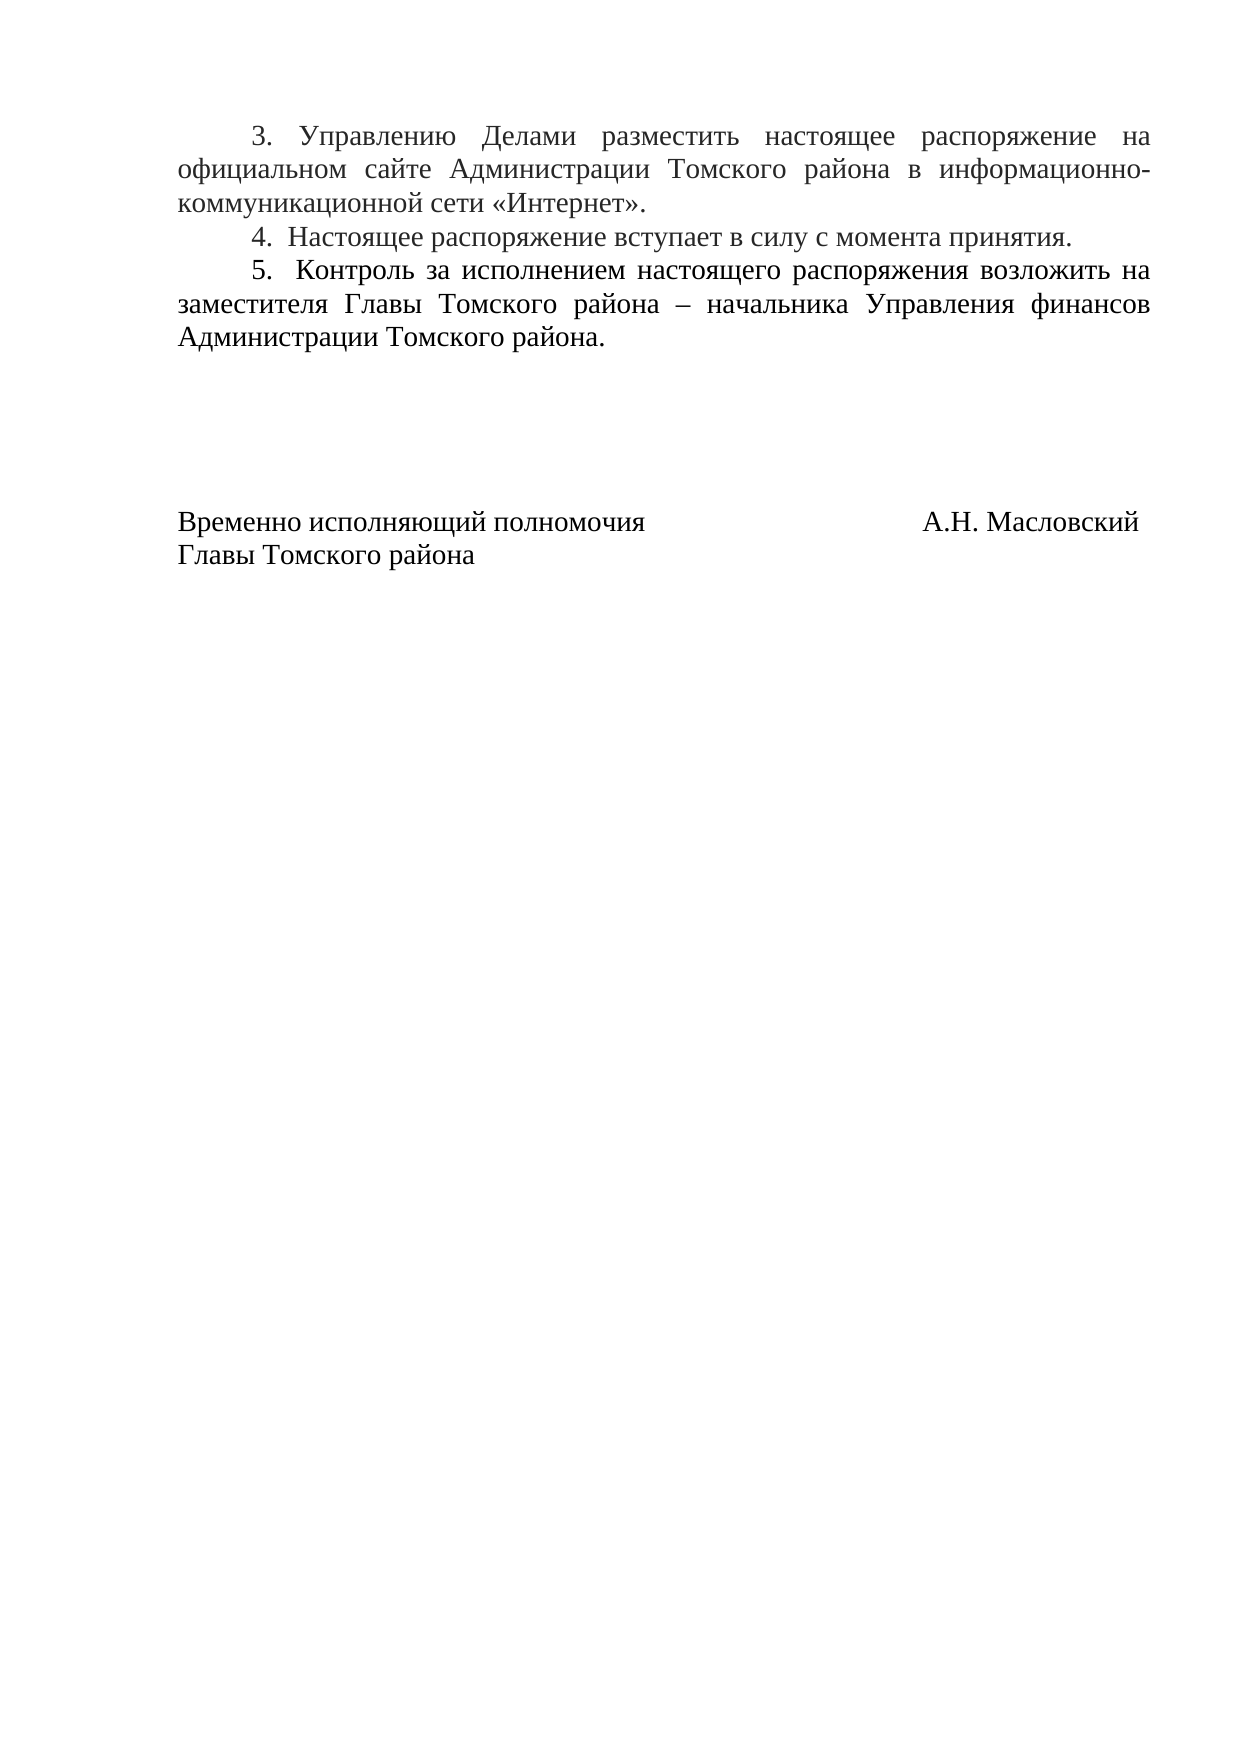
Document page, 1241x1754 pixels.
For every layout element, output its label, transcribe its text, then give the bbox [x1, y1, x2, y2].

text Временно исполняющий полномочия А.Н. Масловский [177, 504, 1152, 537]
text Главы Томского района [177, 537, 1152, 571]
text 3. Управлению Делами разместить настоящее распоряжение на официальном сайте Администрации Томского района в информационно-коммуникационной сети «Интернет». [177, 118, 1152, 219]
text 4. Настоящее распоряжение вступает в силу с момента принятия. [177, 219, 1152, 252]
text 5. Контроль за исполнением настоящего распоряжения возложить на заместителя Главы Томского района – начальника Управления финансов Администрации Томского района. [177, 252, 1152, 353]
